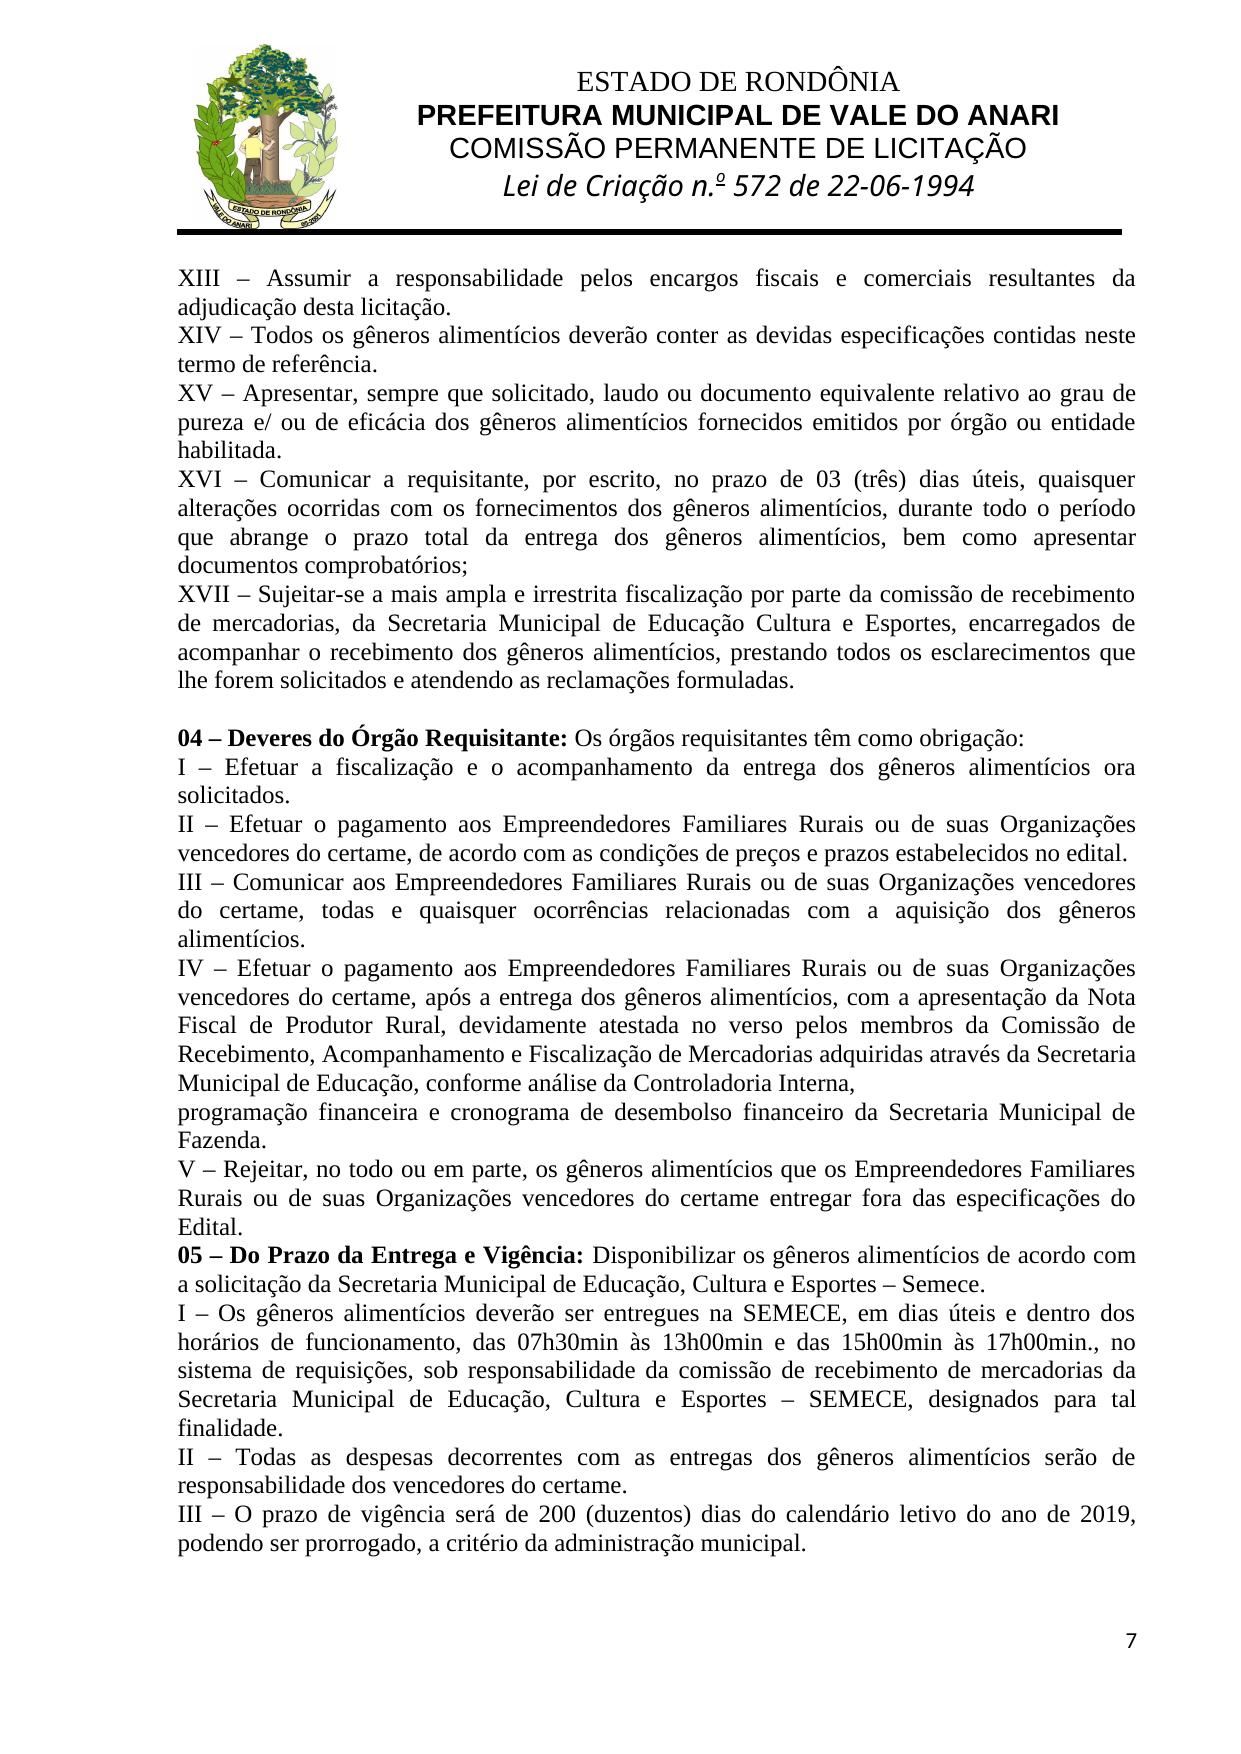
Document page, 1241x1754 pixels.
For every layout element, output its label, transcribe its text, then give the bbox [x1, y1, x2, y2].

text V – Rejeitar, no todo ou em parte, os gêneros alimentícios que os Empreendedores Familiares Rurais ou de suas Organizações vencedores do certame entregar fora das especificações do Edital. [177, 1154, 1137, 1241]
text 05 – Do Prazo da Entrega e Vigência: Disponibilizar os gêneros alimentícios de acordo com a solicitação da Secretaria Municipal de Educação, Cultura e Esportes – Semece. [177, 1241, 1137, 1298]
text XIII – Assumir a responsabilidade pelos encargos fiscais e comerciais resultantes da adjudicação desta licitação. [177, 263, 1137, 321]
text programação financeira e cronograma de desembolso financeiro da Secretaria Municipal de Fazenda. [177, 1097, 1137, 1154]
text I – Os gêneros alimentícios deverão ser entregues na SEMECE, em dias úteis e dentro dos horários de funcionamento, das 07h30min às 13h00min e das 15h00min às 17h00min., no sistema de requisições, sob responsabilidade da comissão de recebimento de mercadorias da Secretaria Municipal de Educação, Cultura e Esportes – SEMECE, designados para tal finalidade. [177, 1298, 1137, 1442]
text III – O prazo de vigência será de 200 (duzentos) dias do calendário letivo do ano de 2019, podendo ser prorrogado, a critério da administração municipal. [177, 1499, 1137, 1557]
text IV – Efetuar o pagamento aos Empreendedores Familiares Rurais ou de suas Organizações vencedores do certame, após a entrega dos gêneros alimentícios, com a apresentação da Nota Fiscal de Produtor Rural, devidamente atestada no verso pelos membros da Comissão de Recebimento, Acompanhamento e Fiscalização de Mercadorias adquiridas através da Secretaria Municipal de Educação, conforme análise da Controladoria Interna, [177, 953, 1137, 1097]
text II – Todas as despesas decorrentes com as entregas dos gêneros alimentícios serão de responsabilidade dos vencedores do certame. [177, 1442, 1137, 1499]
text II – Efetuar o pagamento aos Empreendedores Familiares Rurais ou de suas Organizações vencedores do certame, de acordo com as condições de preços e prazos estabelecidos no edital. [177, 809, 1137, 867]
text XIV – Todos os gêneros alimentícios deverão conter as devidas especificações contidas neste termo de referência. [177, 321, 1137, 378]
text I – Efetuar a fiscalização e o acompanhamento da entrega dos gêneros alimentícios ora solicitados. [177, 752, 1137, 809]
text 04 – Deveres do Órgão Requisitante: Os órgãos requisitantes têm como obrigação: [177, 723, 1137, 752]
text XVI – Comunicar a requisitante, por escrito, no prazo de 03 (três) dias úteis, quaisquer alterações ocorridas com os fornecimentos dos gêneros alimentícios, durante todo o período que abrange o prazo total da entrega dos gêneros alimentícios, bem como apresentar documentos comprobatórios; [177, 464, 1137, 579]
picture [193, 44, 338, 229]
text XVII – Sujeitar-se a mais ampla e irrestrita fiscalização por parte da comissão de recebimento de mercadorias, da Secretaria Municipal de Educação Cultura e Esportes, encarregados de acompanhar o recebimento dos gêneros alimentícios, prestando todos os esclarecimentos que lhe forem solicitados e atendendo as reclamações formuladas. [177, 579, 1137, 694]
text III – Comunicar aos Empreendedores Familiares Rurais ou de suas Organizações vencedores do certame, todas e quaisquer ocorrências relacionadas com a aquisição dos gêneros alimentícios. [177, 867, 1137, 953]
text XV – Apresentar, sempre que solicitado, laudo ou documento equivalente relativo ao grau de pureza e/ ou de eficácia dos gêneros alimentícios fornecidos emitidos por órgão ou entidade habilitada. [177, 378, 1137, 464]
